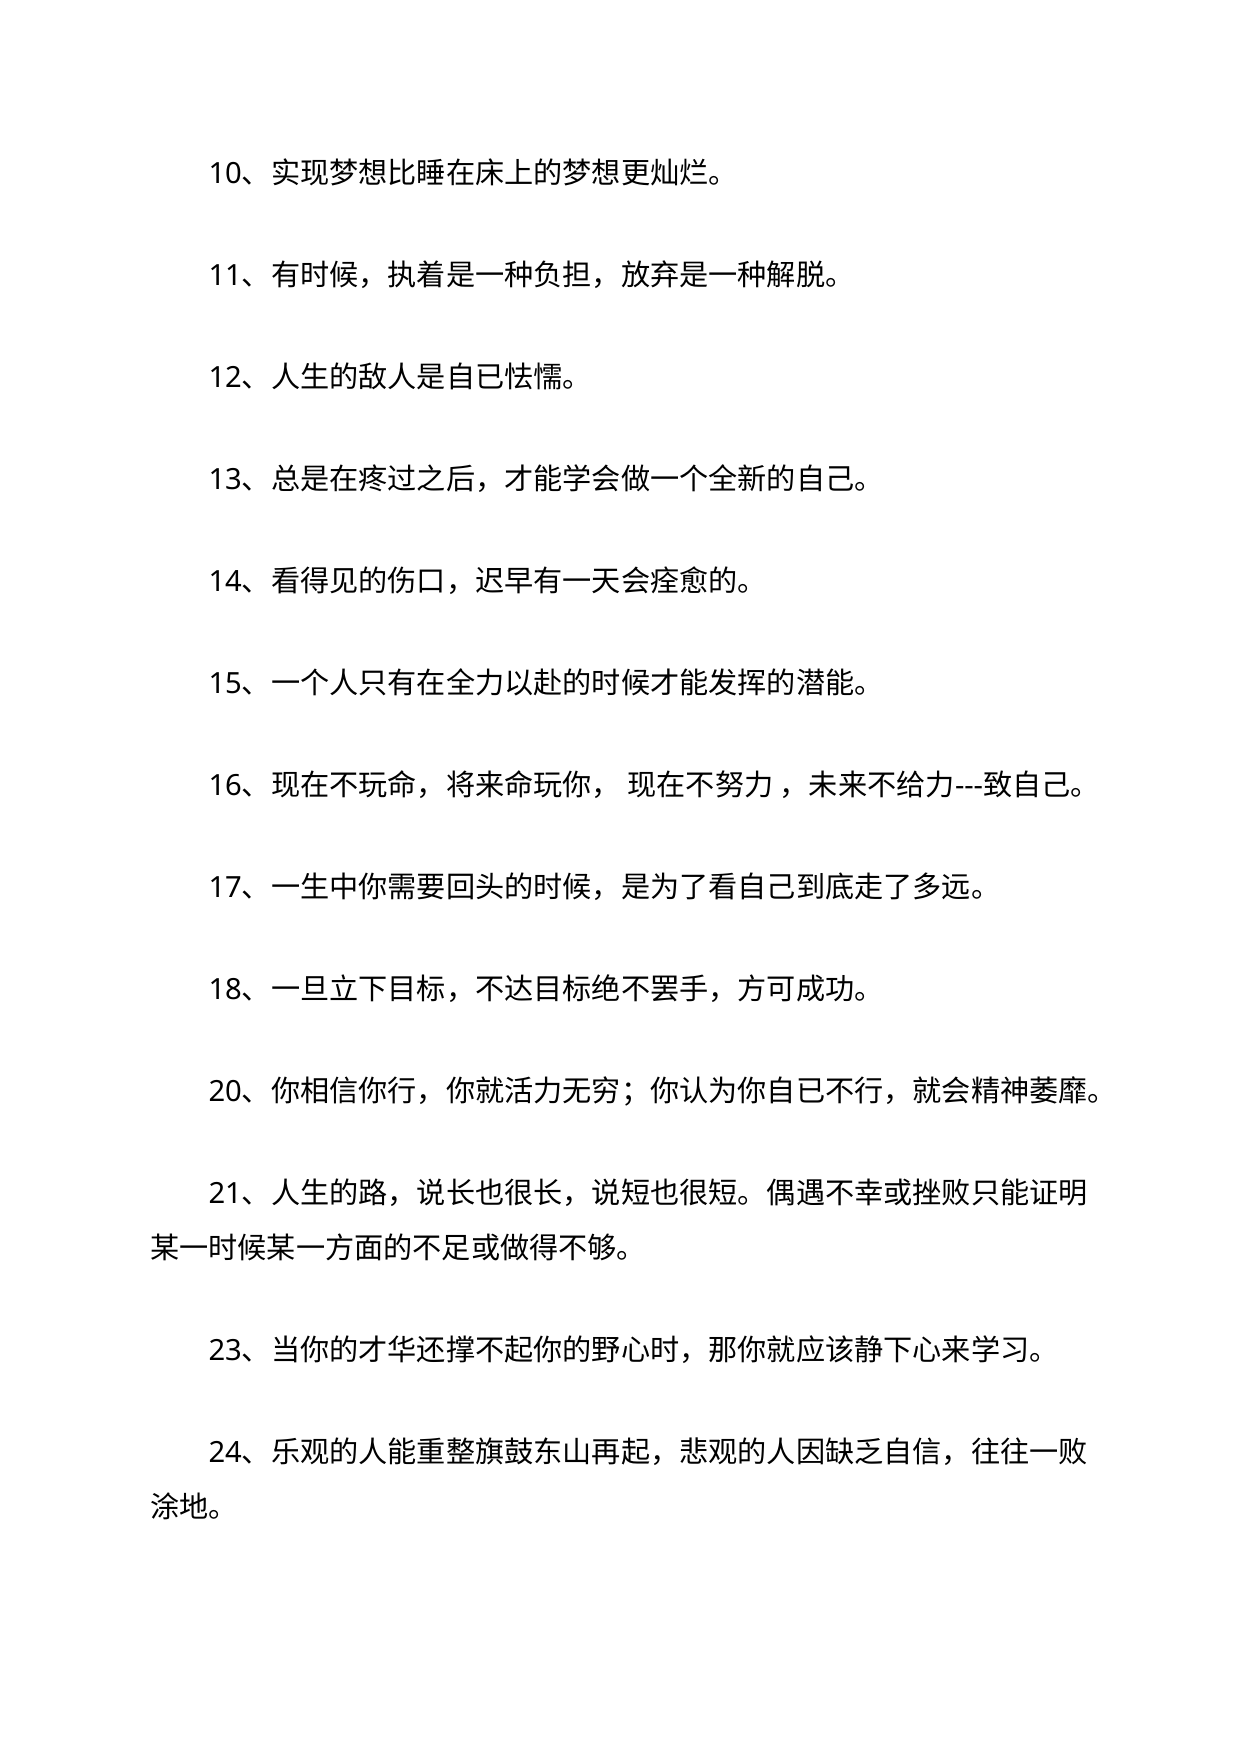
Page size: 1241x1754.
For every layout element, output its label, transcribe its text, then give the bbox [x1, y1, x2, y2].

text 11、有时候，执着是一种负担，放弃是一种解脱。 [150, 252, 1090, 294]
text 23、当你的才华还撑不起你的野心时，那你就应该静下心来学习。 [150, 1327, 1090, 1369]
text 12、人生的敌人是自已怯懦。 [150, 354, 1090, 396]
text 18、一旦立下目标，不达目标绝不罢手，方可成功。 [150, 966, 1090, 1008]
text 20、你相信你行，你就活力无穷；你认为你自已不行，就会精神萎靡。 [150, 1068, 1090, 1110]
text 15、一个人只有在全力以赴的时候才能发挥的潜能。 [150, 660, 1090, 702]
text 10、实现梦想比睡在床上的梦想更灿烂。 [150, 150, 1090, 192]
text 21、人生的路，说长也很长，说短也很短。偶遇不幸或挫败只能证明某一时候某一方面的不足或做得不够。 [150, 1170, 1090, 1267]
text 16、现在不玩命，将来命玩你， 现在不努力 ，未来不给力---致自己。 [150, 762, 1090, 804]
text 13、总是在疼过之后，才能学会做一个全新的自己。 [150, 456, 1090, 498]
text 24、乐观的人能重整旗鼓东山再起，悲观的人因缺乏自信，往往一败涂地。 [150, 1428, 1090, 1526]
text 14、看得见的伤口，迟早有一天会痊愈的。 [150, 558, 1090, 600]
text 17、一生中你需要回头的时候，是为了看自己到底走了多远。 [150, 864, 1090, 906]
